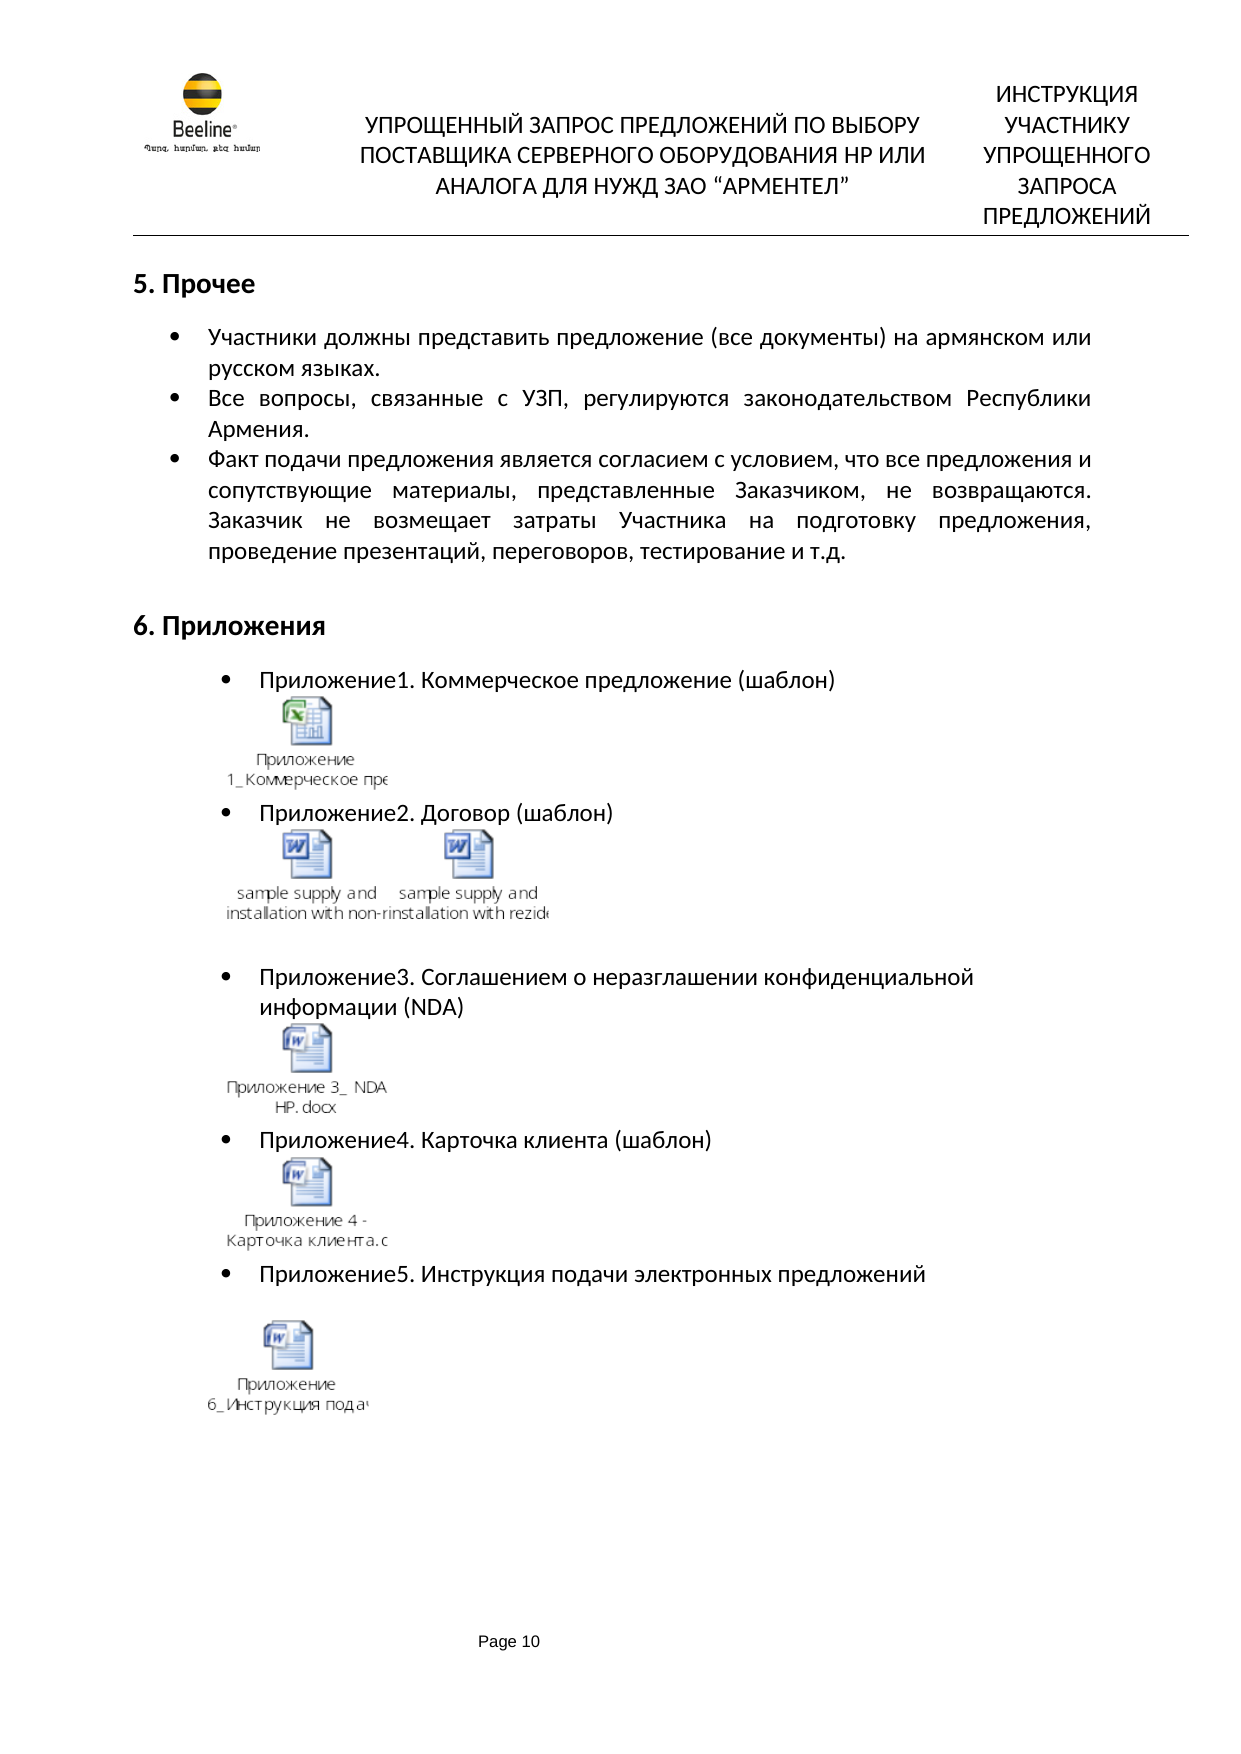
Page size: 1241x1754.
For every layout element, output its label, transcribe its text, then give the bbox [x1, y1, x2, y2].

list Приложение1. Коммерческое предложение (шаблон) [222, 664, 1092, 694]
list Приложение2. Договор (шаблон) [222, 797, 1092, 828]
list Приложение4. Карточка клиента (шаблон) [222, 1124, 1092, 1155]
list Все вопросы, связанные с УЗП, регулируются законодательством Республики Армения. [170, 383, 1092, 444]
picture [144, 73, 260, 152]
list Участники должны представить предложение (все документы) на армянском или русском языках. [170, 322, 1092, 383]
list Приложение3. Соглашением о неразглашении конфиденциальной информации (NDA) [222, 961, 1092, 1022]
text 5. Прочее [133, 265, 1092, 301]
list Приложение5. Инструкция подачи электронных предложений [222, 1258, 1092, 1288]
text 6. Приложения [133, 607, 1092, 643]
list Факт подачи предложения является согласием с условием, что все предложения и сопутствующие материалы, представленные Заказчиком, не возвращаются. Заказчик не возмещает затраты Участника на подготовку предложения, проведение презентаций, переговоров, тестирование и т.д. [170, 444, 1092, 566]
